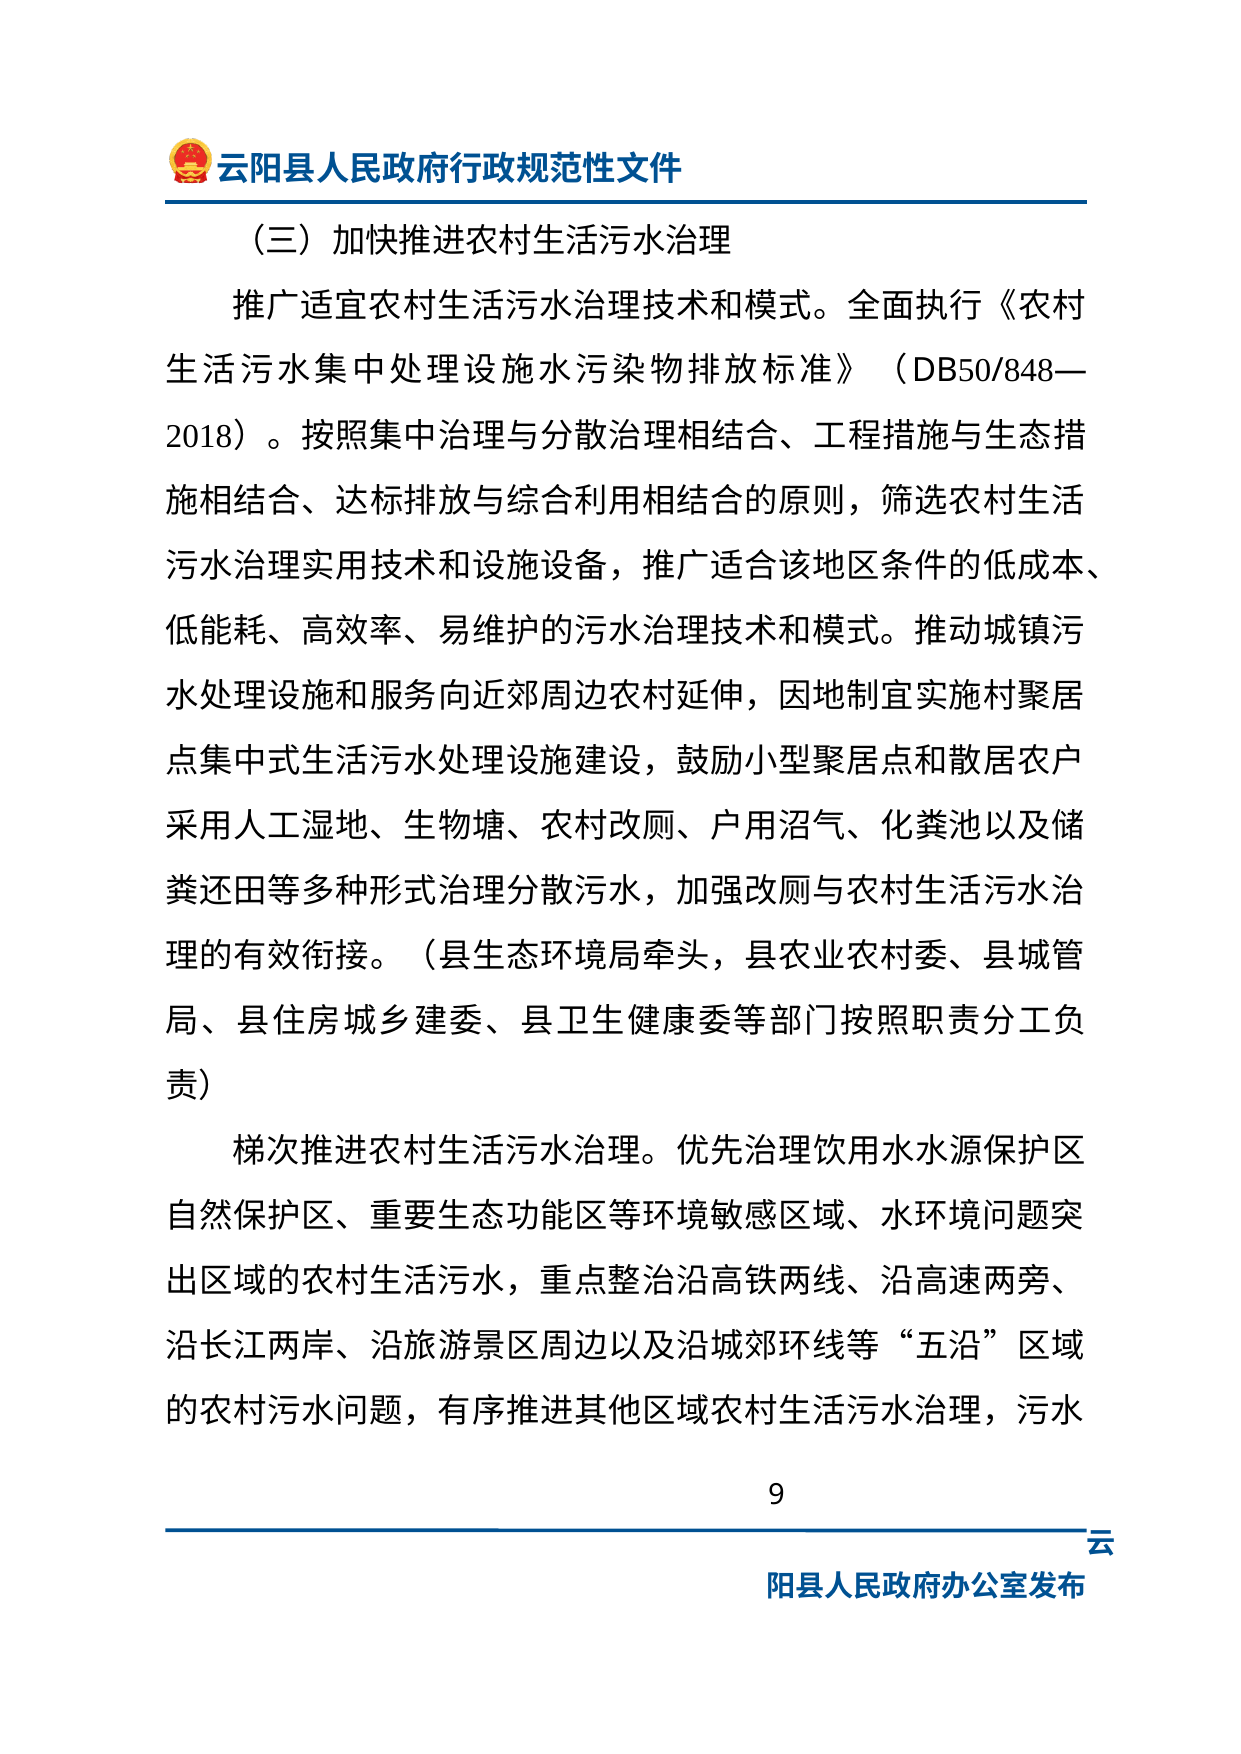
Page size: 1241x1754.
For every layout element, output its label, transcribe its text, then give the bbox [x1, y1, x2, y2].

text （三）加快推进农村生活污水治理 [165, 205, 1087, 270]
text 推广适宜农村生活污水治理技术和模式。全面执行《农村生活污水集中处理设施水污染物排放标准》（DB50/848—2018）。按照集中治理与分散治理相结合、工程措施与生态措施相结合、达标排放与综合利用相结合的原则，筛选农村生活污水治理实用技术和设施设备，推广适合该地区条件的低成本、低能耗、高效率、易维护的污水治理技术和模式。推动城镇污水处理设施和服务向近郊周边农村延伸，因地制宜实施村聚居点集中式生活污水处理设施建设，鼓励小型聚居点和散居农户采用人工湿地、生物塘、农村改厕、户用沼气、化粪池以及储粪还田等多种形式治理分散污水，加强改厕与农村生活污水治理的有效衔接。（县生态环境局牵头，县农业农村委、县城管局、县住房城乡建委、县卫生健康委等部门按照职责分工负责） [165, 270, 1087, 1115]
picture [165, 136, 216, 187]
